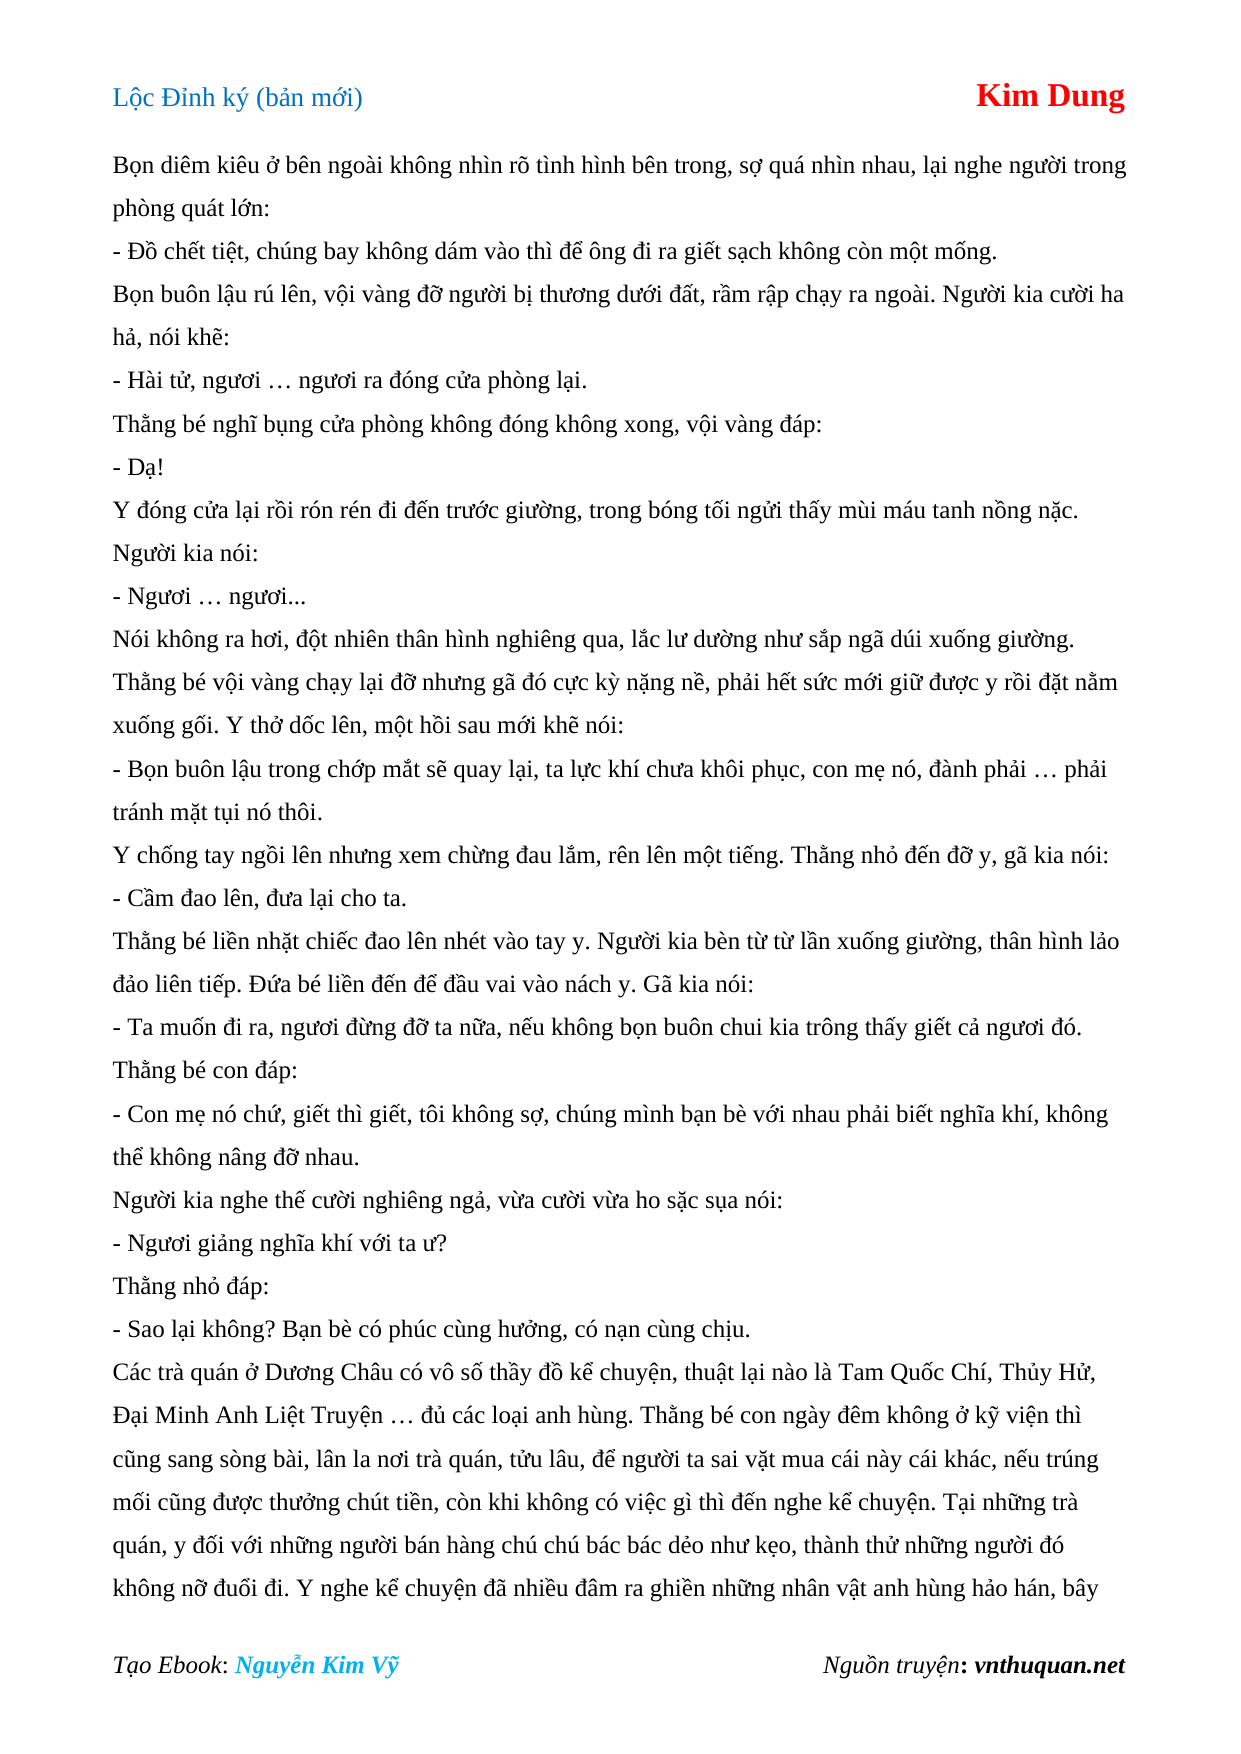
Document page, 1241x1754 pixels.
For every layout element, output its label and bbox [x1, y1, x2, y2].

text [112, 150, 1128, 1602]
